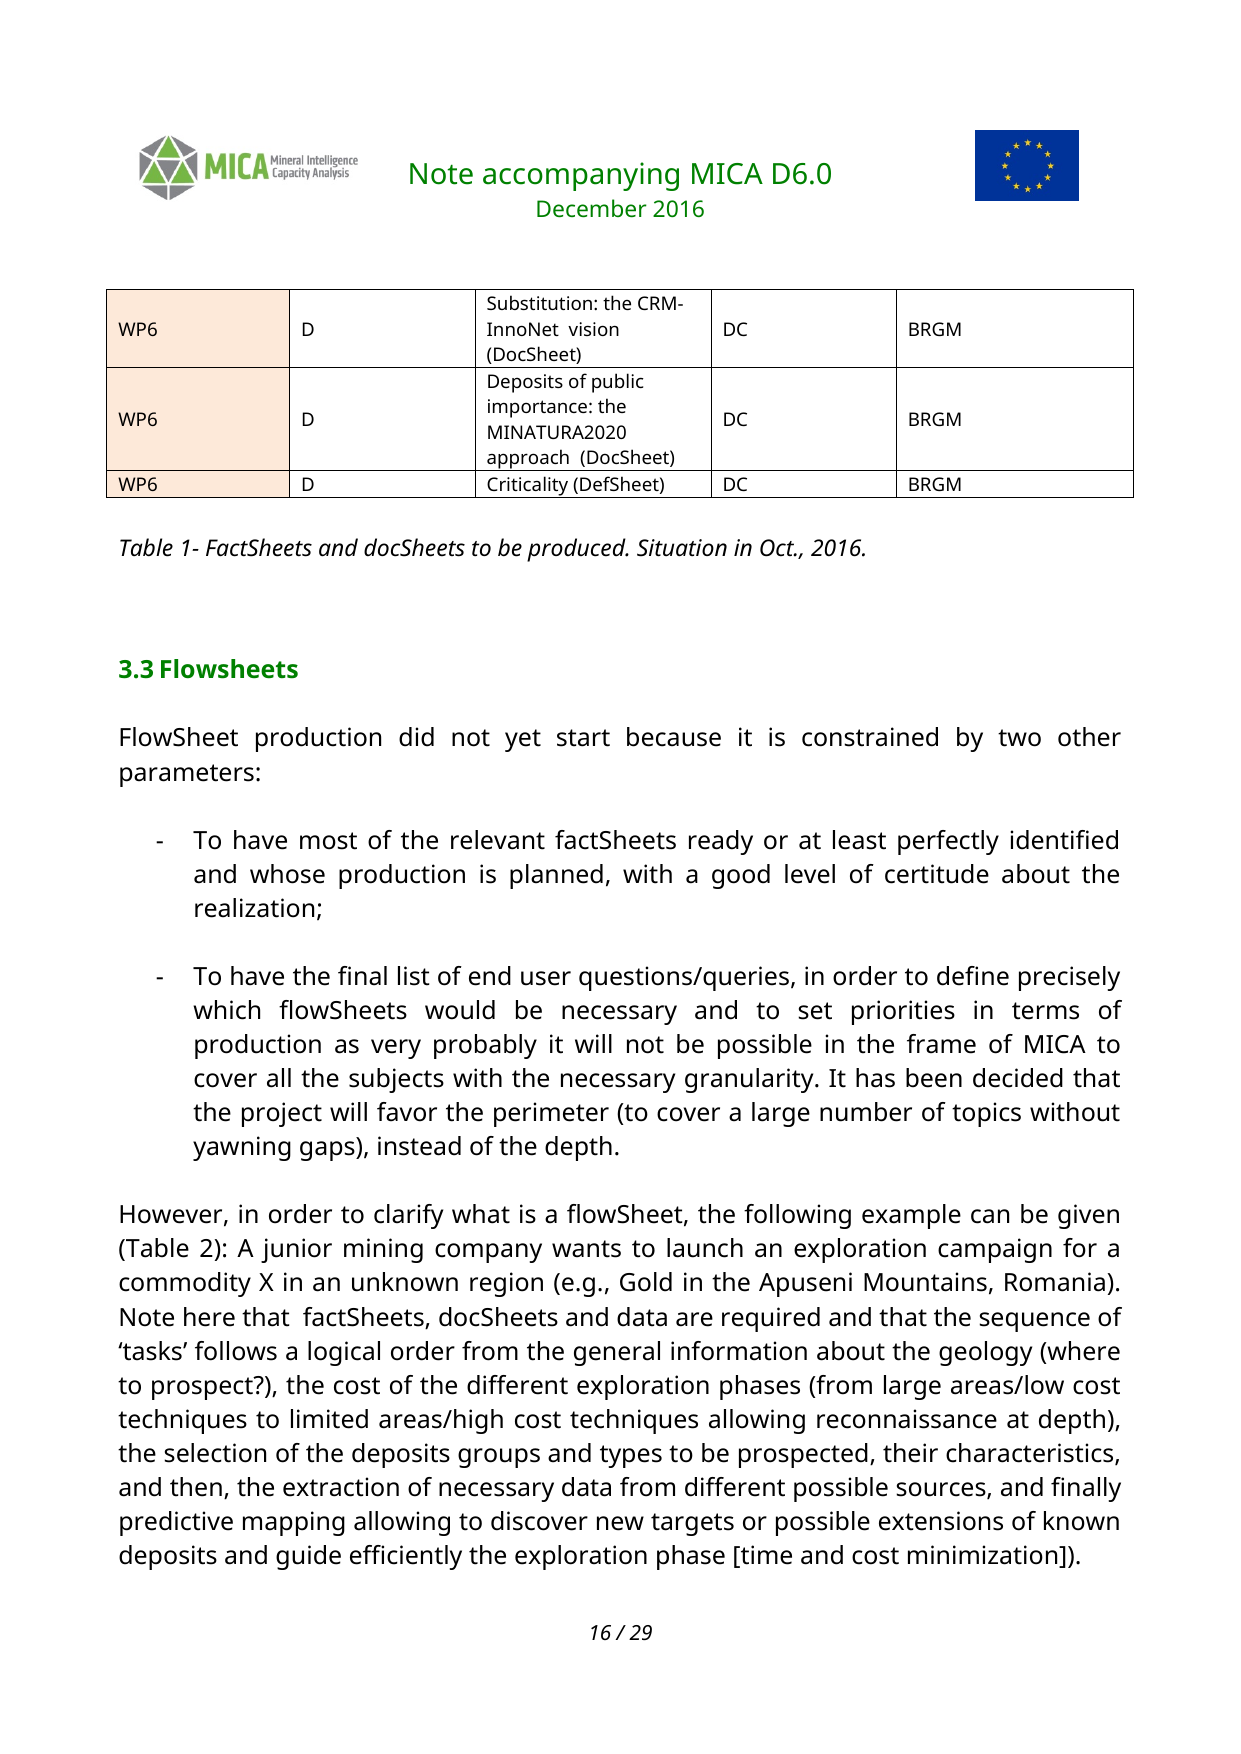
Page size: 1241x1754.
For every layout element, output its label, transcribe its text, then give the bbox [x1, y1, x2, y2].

subtitle Flowsheets [118, 652, 1122, 686]
picture [118, 124, 393, 211]
picture [975, 130, 1079, 201]
table_cell D [290, 290, 475, 367]
table_cell Substitution: the CRM-InnoNet vision (DocSheet) [476, 290, 711, 367]
table_cell DC [712, 471, 896, 497]
table_cell Deposits of public importance: the MINATURA2020 approach (DocSheet) [476, 368, 711, 470]
table_cell D [290, 368, 475, 470]
table_cell DC [712, 368, 896, 470]
text However, in order to clarify what is a flowSheet, the following example can be given (Table 2): A junior mining company wants to launch an exploration campaign for a commodity X in an unknown region (e.g., Gold in the Apuseni Mountains, Romania). Note here that factSheets, docSheets and data are required and that the sequence of ‘tasks’ follows a logical order from the general information about the geology (where to prospect?), the cost of the different exploration phases (from large areas/low cost techniques to limited areas/high cost techniques allowing reconnaissance at depth), the selection of the deposits groups and types to be prospected, their characteristics, and then, the extraction of necessary data from different possible sources, and finally predictive mapping allowing to discover new targets or possible extensions of known deposits and guide efficiently the exploration phase [time and cost minimization]). [118, 1197, 1122, 1572]
table_cell WP6 [107, 368, 289, 470]
text FlowSheet production did not yet start because it is constrained by two other parameters: [118, 720, 1122, 788]
table_cell BRGM [897, 368, 1133, 470]
text Table 1- FactSheets and docSheets to be produced. Situation in Oct., 2016. [118, 532, 1122, 563]
table_cell D [290, 471, 475, 497]
table_cell DC [712, 290, 896, 367]
table_cell Criticality (DefSheet) [476, 471, 711, 497]
table_cell WP6 [107, 471, 289, 497]
list To have the final list of end user questions/queries, in order to define precisely which flowSheets would be necessary and to set priorities in terms of production as very probably it will not be possible in the frame of MICA to cover all the subjects with the necessary granularity. It has been decided that the project will favor the perimeter (to cover a large number of topics without yawning gaps), instead of the depth. [156, 958, 1122, 1163]
list To have most of the relevant factSheets ready or at least perfectly identified and whose production is planned, with a good level of certitude about the realization; [156, 822, 1122, 924]
table_cell BRGM [897, 290, 1133, 367]
table_cell WP6 [107, 290, 289, 367]
table_cell BRGM [897, 471, 1133, 497]
